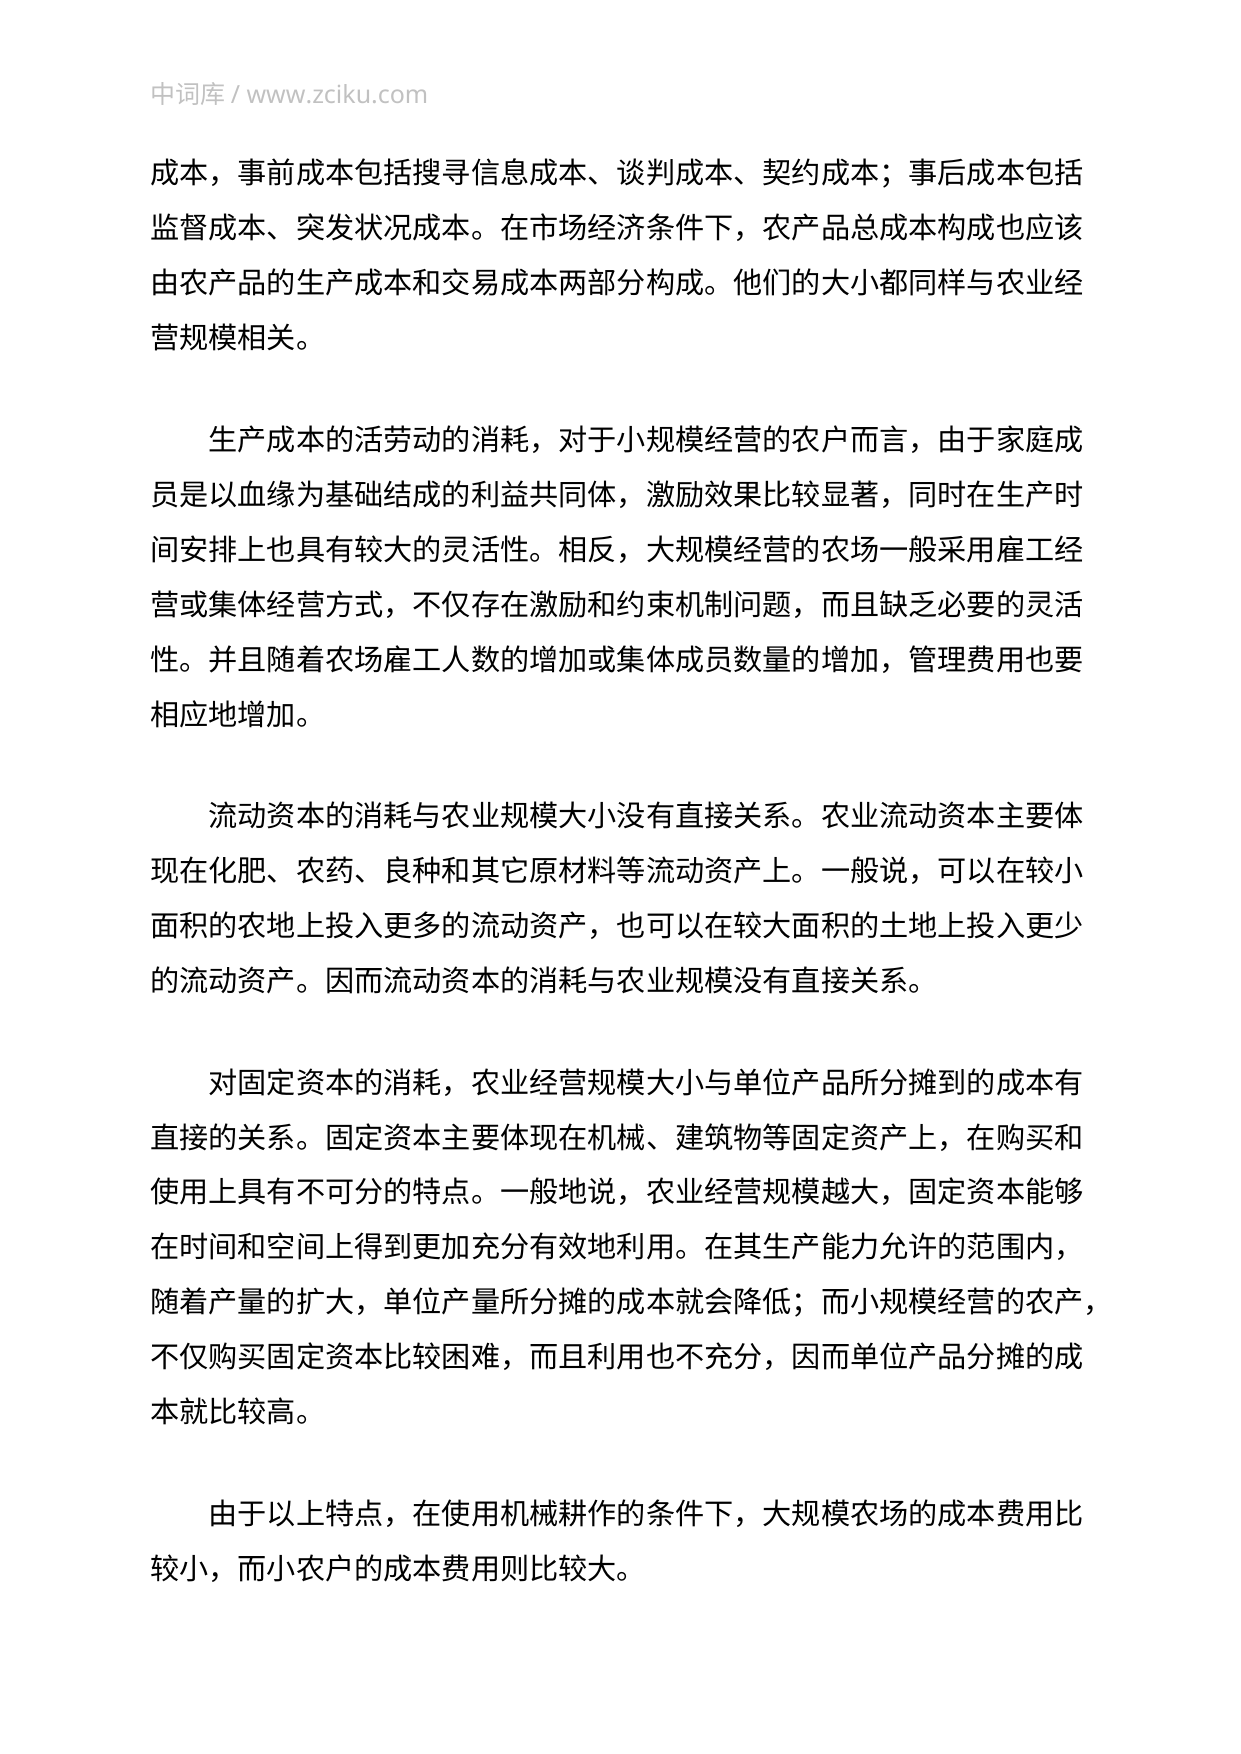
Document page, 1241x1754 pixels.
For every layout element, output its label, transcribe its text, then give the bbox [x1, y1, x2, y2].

text 生产成本的活劳动的消耗，对于小规模经营的农户而言，由于家庭成员是以血缘为基础结成的利益共同体，激励效果比较显著，同时在生产时间安排上也具有较大的灵活性。相反，大规模经营的农场一般采用雇工经营或集体经营方式，不仅存在激励和约束机制问题，而且缺乏必要的灵活性。并且随着农场雇工人数的增加或集体成员数量的增加，管理费用也要相应地增加。 [150, 417, 1090, 733]
text 由于以上特点，在使用机械耕作的条件下，大规模农场的成本费用比较小，而小农户的成本费用则比较大。 [150, 1490, 1090, 1588]
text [150, 150, 1090, 357]
text 流动资本的消耗与农业规模大小没有直接关系。农业流动资本主要体现在化肥、农药、良种和其它原材料等流动资产上。一般说，可以在较小面积的农地上投入更多的流动资产，也可以在较大面积的土地上投入更少的流动资产。因而流动资本的消耗与农业规模没有直接关系。 [150, 793, 1090, 1000]
text 对固定资本的消耗，农业经营规模大小与单位产品所分摊到的成本有直接的关系。固定资本主要体现在机械、建筑物等固定资产上，在购买和使用上具有不可分的特点。一般地说，农业经营规模越大，固定资本能够在时间和空间上得到更加充分有效地利用。在其生产能力允许的范围内，随着产量的扩大，单位产量所分摊的成本就会降低；而小规模经营的农产，不仅购买固定资本比较困难，而且利用也不充分，因而单位产品分摊的成本就比较高。 [150, 1059, 1090, 1431]
